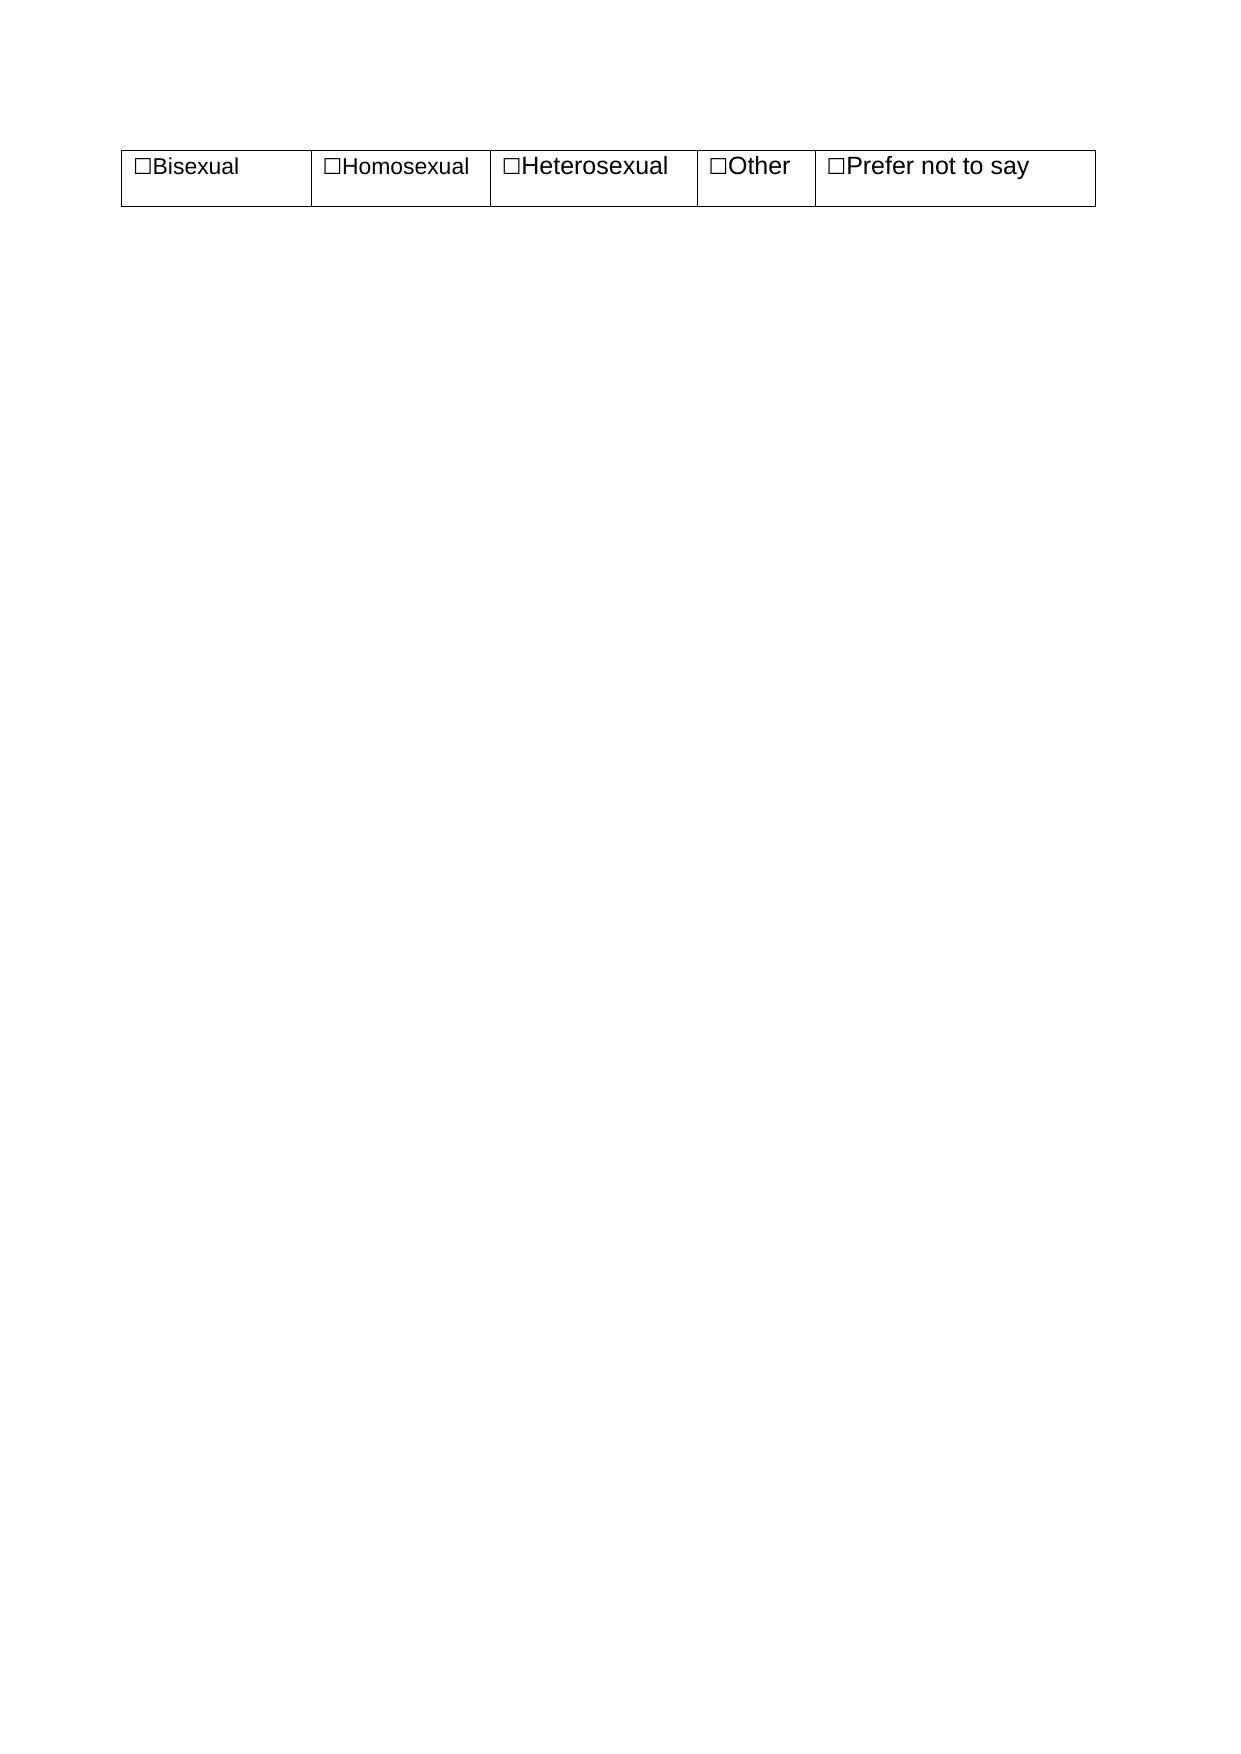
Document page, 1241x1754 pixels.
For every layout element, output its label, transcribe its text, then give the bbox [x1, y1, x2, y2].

table_cell ☐Other [698, 151, 815, 206]
table_cell ☐Heterosexual [491, 151, 697, 206]
table_cell ☐Bisexual [122, 151, 311, 206]
table_cell ☐Prefer not to say [816, 151, 1095, 206]
table_cell ☐Homosexual [312, 151, 490, 206]
